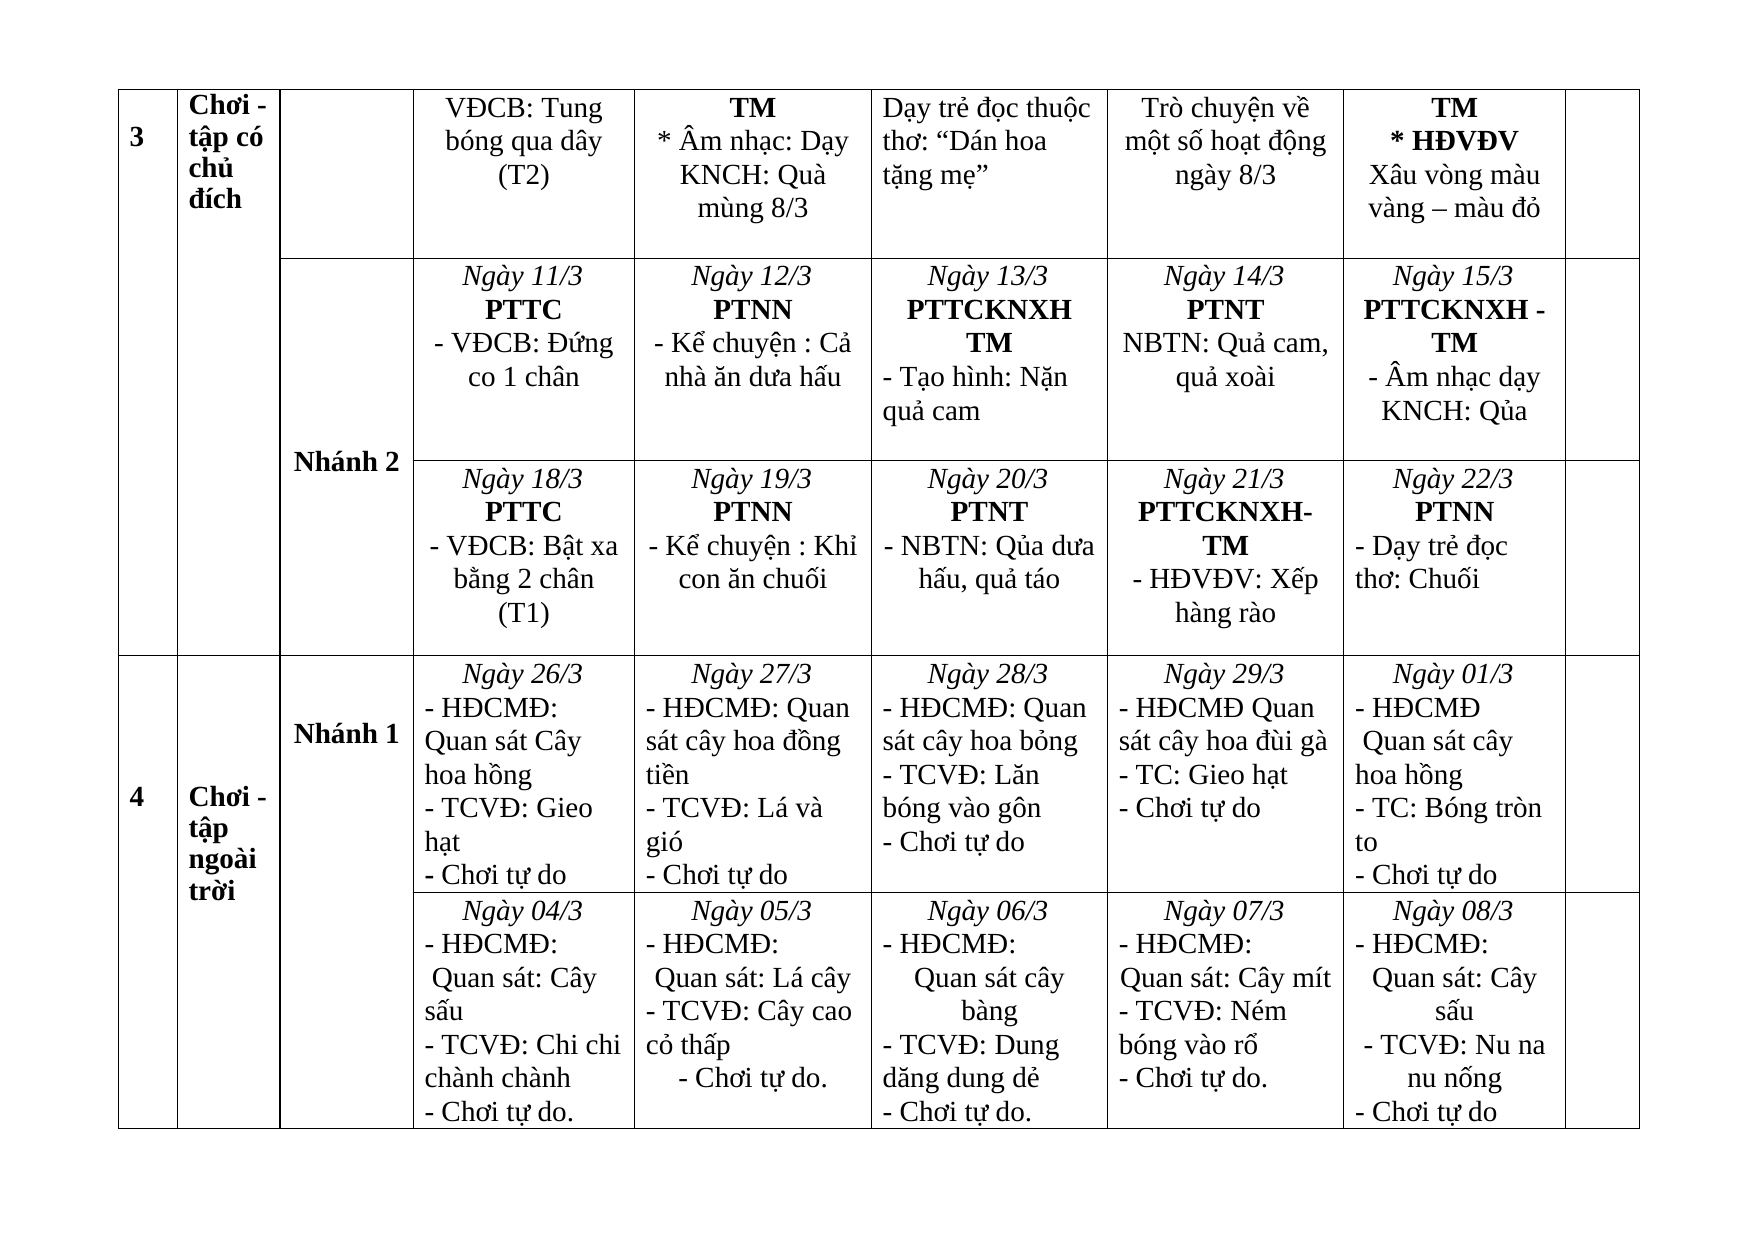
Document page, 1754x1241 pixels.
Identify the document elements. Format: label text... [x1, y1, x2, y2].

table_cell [872, 90, 1107, 257]
table_cell Ngày 01/3 - HĐCMĐ Quan sát cây hoa hồng - TC: Bóng tròn to - Chơi tự do [1344, 656, 1565, 892]
table_cell Chơi - tập ngoài trời [178, 656, 279, 1127]
table_cell Ngày 27/3 - HĐCMĐ: Quan sát cây hoa đồng tiền - TCVĐ: Lá và gió - Chơi tự do [635, 656, 871, 892]
table_cell Ngày 13/3 PTTCKNXH TM - Tạo hình: Nặn quả cam [872, 259, 1107, 460]
table_cell Nhánh 2 [281, 259, 413, 655]
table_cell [1344, 90, 1565, 257]
table_cell Ngày 14/3 PTNT NBTN: Quả cam, quả xoài [1108, 259, 1343, 460]
table_cell [1566, 656, 1639, 892]
table_cell 4 [119, 656, 177, 1127]
table_cell [1566, 893, 1639, 1127]
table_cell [1108, 893, 1343, 1127]
table_cell [1566, 461, 1639, 655]
table_cell Ngày 20/3 PTNT - NBTN: Qủa dưa hấu, quả táo [872, 461, 1107, 655]
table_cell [1108, 90, 1343, 257]
table_cell Nhánh 1 [281, 656, 413, 1127]
table_cell Ngày 22/3 PTNN - Dạy trẻ đọc thơ: Chuối [1344, 461, 1565, 655]
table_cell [414, 90, 634, 257]
table_cell Ngày 28/3 - HĐCMĐ: Quan sát cây hoa bỏng - TCVĐ: Lăn bóng vào gôn - Chơi tự do [872, 656, 1107, 892]
table_cell Ngày 15/3 PTTCKNXH -TM - Âm nhạc dạy KNCH: Qủa [1344, 259, 1565, 460]
table_cell Ngày 18/3 PTTC - VĐCB: Bật xa bằng 2 chân (T1) [414, 461, 634, 655]
table_cell Ngày 29/3 - HĐCMĐ Quan sát cây hoa đùi gà - TC: Gieo hạt - Chơi tự do [1108, 656, 1343, 892]
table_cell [872, 893, 1107, 1127]
table_cell Ngày 12/3 PTNN - Kể chuyện : Cả nhà ăn dưa hấu [635, 259, 871, 460]
table_cell Ngày 11/3 PTTC - VĐCB: Đứng co 1 chân [414, 259, 634, 460]
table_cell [414, 893, 634, 1127]
table_cell Ngày 19/3 PTNN - Kể chuyện : Khỉ con ăn chuối [635, 461, 871, 655]
table_cell [1566, 259, 1639, 460]
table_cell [1344, 893, 1565, 1127]
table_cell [635, 90, 871, 257]
table_cell Ngày 21/3 PTTCKNXH- TM - HĐVĐV: Xếp hàng rào [1108, 461, 1343, 655]
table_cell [635, 893, 871, 1127]
table_cell Ngày 26/3 - HĐCMĐ: Quan sát Cây hoa hồng - TCVĐ: Gieo hạt - Chơi tự do [414, 656, 634, 892]
table_cell [1566, 90, 1639, 257]
